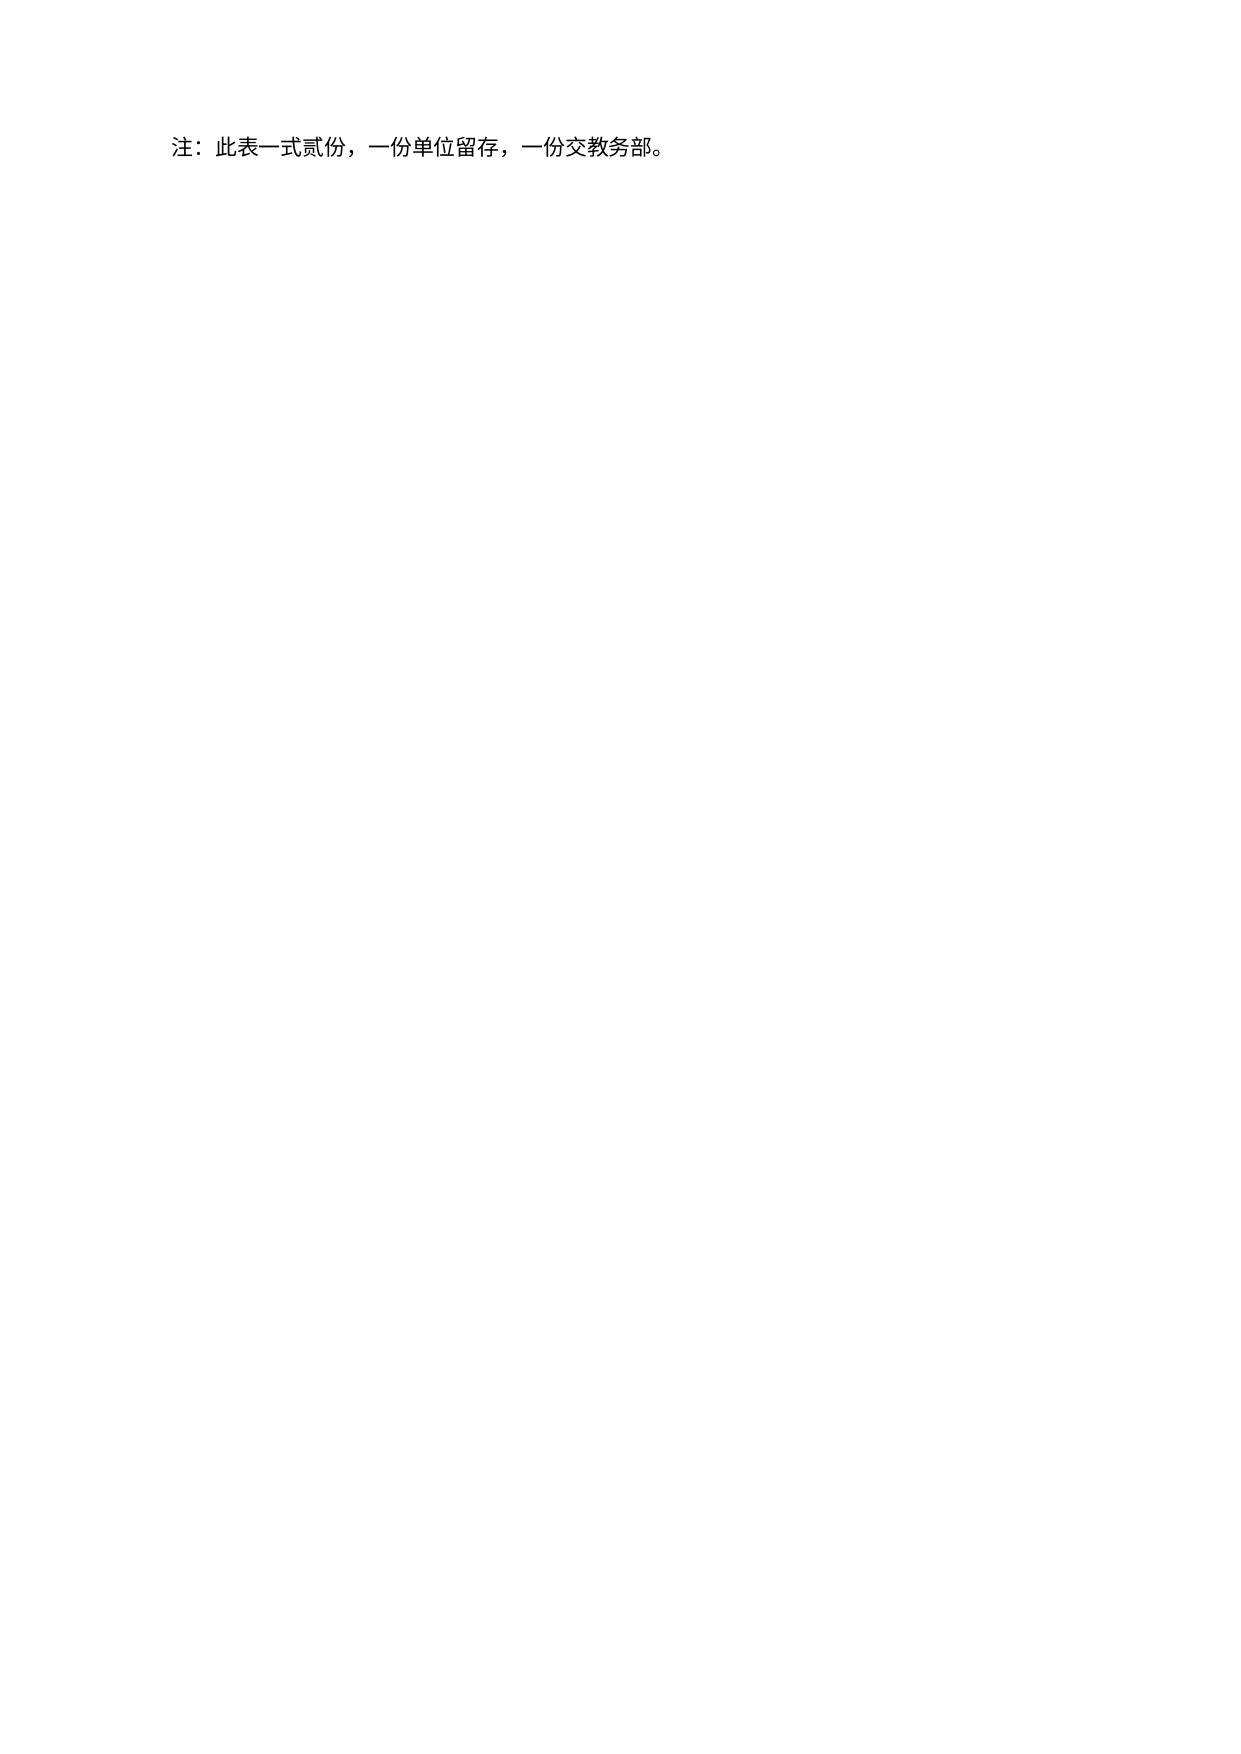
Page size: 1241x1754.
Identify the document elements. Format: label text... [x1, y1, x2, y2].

text 注：此表一式贰份，一份单位留存，一份交教务部。 [171, 129, 1069, 162]
